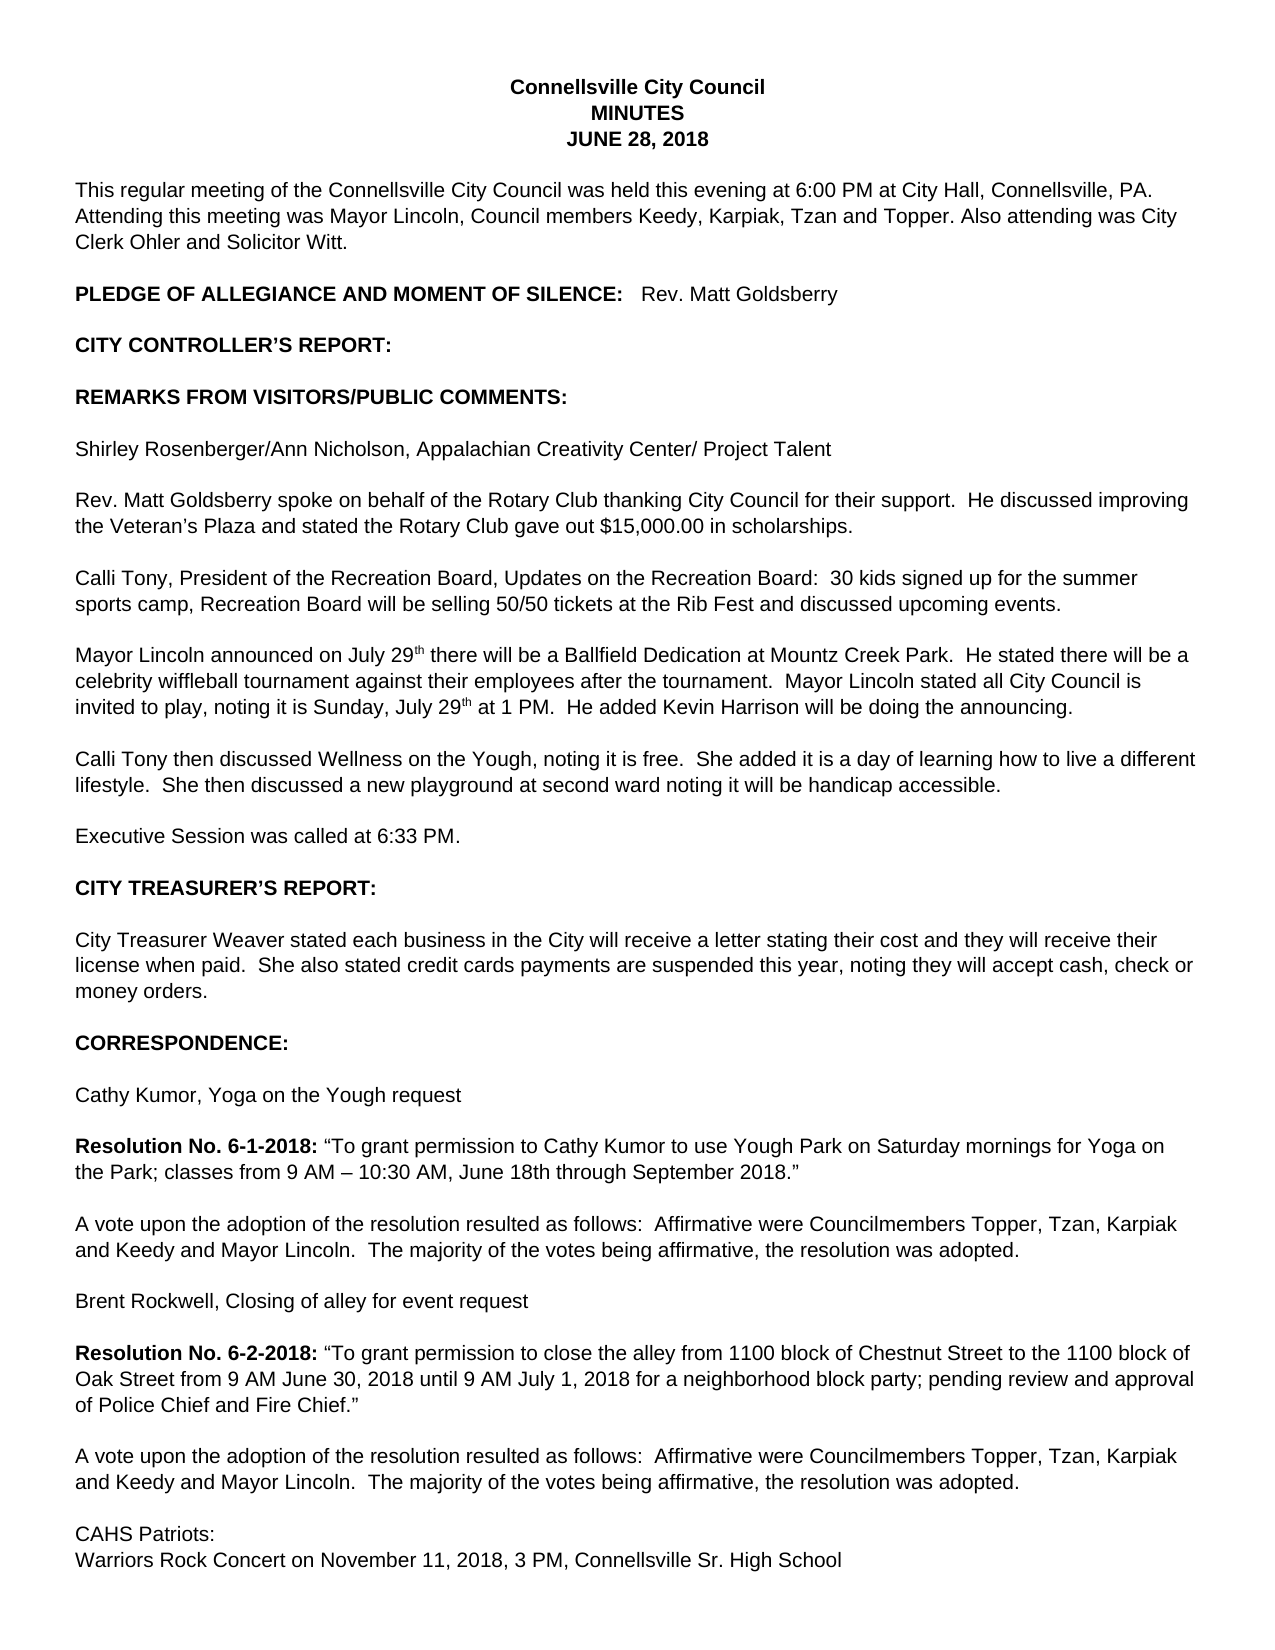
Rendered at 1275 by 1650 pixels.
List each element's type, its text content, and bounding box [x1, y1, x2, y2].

text CORRESPONDENCE: [75, 1031, 1200, 1055]
text Brent Rockwell, Closing of alley for event request [75, 1289, 1200, 1313]
text CAHS Patriots: [75, 1522, 1200, 1546]
text CITY TREASURER’S REPORT: [75, 876, 1200, 900]
text PLEDGE OF ALLEGIANCE AND MOMENT OF SILENCE: Rev. Matt Goldsberry [75, 282, 1200, 306]
text Connellsville City Council [75, 75, 1200, 99]
text Executive Session was called at 6:33 PM. [75, 824, 1200, 848]
text This regular meeting of the Connellsville City Council was held this evening at 6:00 PM at City Hall, Connellsville, PA. Attending this meeting was Mayor Lincoln, Council members Keedy, Karpiak, Tzan and Topper. Also attending was City Clerk Ohler and Solicitor Witt. [75, 178, 1200, 254]
text Calli Tony then discussed Wellness on the Yough, noting it is free. She added it is a day of learning how to live a different lifestyle. She then discussed a new playground at second ward noting it will be handicap accessible. [75, 747, 1200, 796]
text Mayor Lincoln announced on July 29th there will be a Ballfield Dedication at Mountz Creek Park. He stated there will be a celebrity wiffleball tournament against their employees after the tournament. Mayor Lincoln stated all City Council is invited to play, noting it is Sunday, July 29th at 1 PM. He added Kevin Harrison will be doing the announcing. [75, 643, 1200, 719]
text MINUTES [75, 101, 1200, 125]
text Resolution No. 6-1-2018: “To grant permission to Cathy Kumor to use Yough Park on Saturday mornings for Yoga on the Park; classes from 9 AM – 10:30 AM, June 18th through September 2018.” [75, 1134, 1200, 1184]
text Warriors Rock Concert on November 11, 2018, 3 PM, Connellsville Sr. High School [75, 1547, 1200, 1571]
text Calli Tony, President of the Recreation Board, Updates on the Recreation Board: 30 kids signed up for the summer sports camp, Recreation Board will be selling 50/50 tickets at the Rib Fest and discussed upcoming events. [75, 566, 1200, 616]
text Cathy Kumor, Yoga on the Yough request [75, 1082, 1200, 1106]
text CITY CONTROLLER’S REPORT: [75, 333, 1200, 357]
text Rev. Matt Goldsberry spoke on behalf of the Rotary Club thanking City Council for their support. He discussed improving the Veteran’s Plaza and stated the Rotary Club gave out $15,000.00 in scholarships. [75, 488, 1200, 538]
text REMARKS FROM VISITORS/PUBLIC COMMENTS: [75, 385, 1200, 409]
text JUNE 28, 2018 [75, 127, 1200, 151]
text Resolution No. 6-2-2018: “To grant permission to close the alley from 1100 block of Chestnut Street to the 1100 block of Oak Street from 9 AM June 30, 2018 until 9 AM July 1, 2018 for a neighborhood block party; pending review and approval of Police Chief and Fire Chief.” [75, 1341, 1200, 1416]
text City Treasurer Weaver stated each business in the City will receive a letter stating their cost and they will receive their license when paid. She also stated credit cards payments are suspended this year, noting they will accept cash, check or money orders. [75, 927, 1200, 1003]
text Shirley Rosenberger/Ann Nicholson, Appalachian Creativity Center/ Project Talent [75, 437, 1200, 461]
